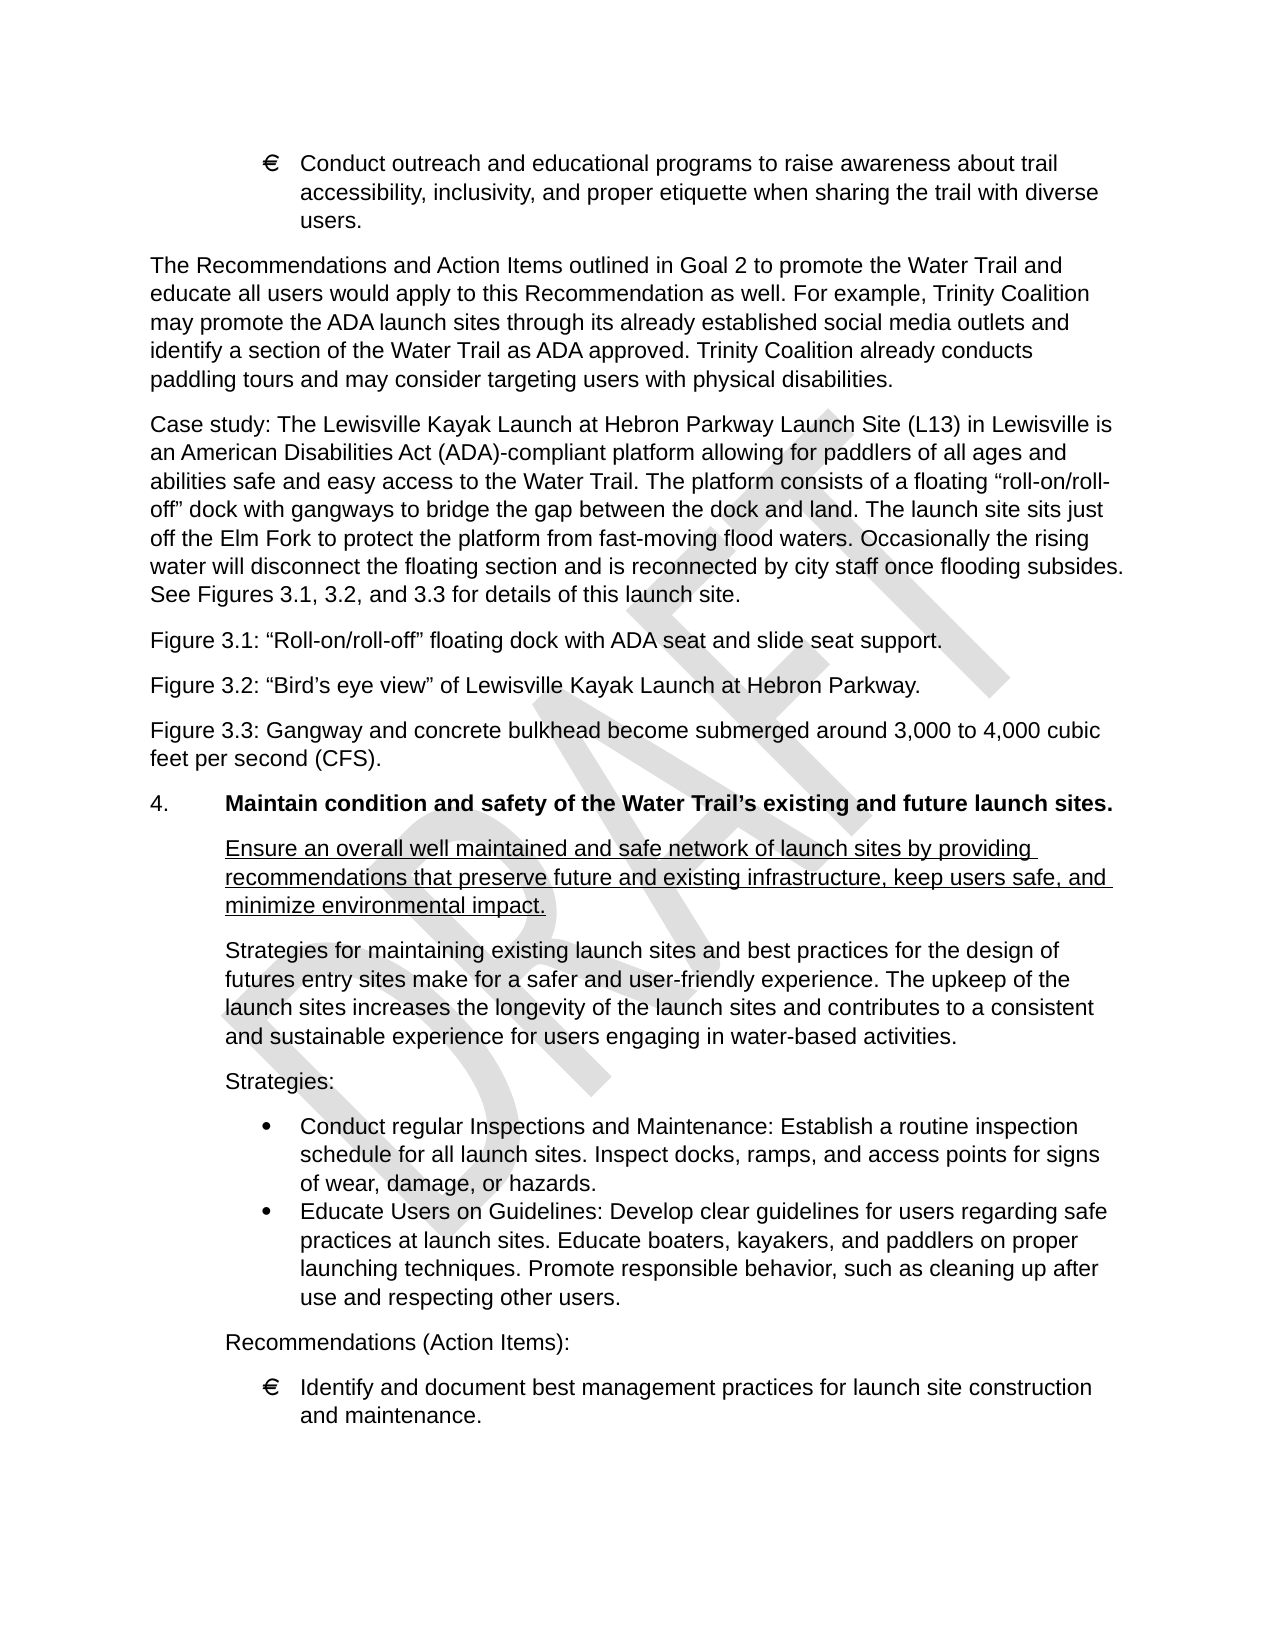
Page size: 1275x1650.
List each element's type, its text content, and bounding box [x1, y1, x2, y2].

text Ensure an overall well maintained and safe network of launch sites by providing recommendations that preserve future and existing infrastructure, keep users safe, and minimize environmental impact. [225, 835, 1125, 919]
text Strategies: [225, 1068, 1125, 1094]
text Case study: The Lewisville Kayak Launch at Hebron Parkway Launch Site (L13) in Lewisville is an American Disabilities Act (ADA)-compliant platform allowing for paddlers of all ages and abilities safe and easy access to the Water Trail. The platform consists of a floating “roll-on/roll-off” dock with gangways to bridge the gap between the dock and land. The launch site sits just off the Elm Fork to protect the platform from fast-moving flood waters. Occasionally the rising water will disconnect the floating section and is reconnected by city staff once flooding subsides. See Figures 3.1, 3.2, and 3.3 for details of this launch site. [150, 411, 1125, 608]
text The Recommendations and Action Items outlined in Goal 2 to promote the Water Trail and educate all users would apply to this Recommendation as well. For example, Trinity Coalition may promote the ADA launch sites through its already established social media outlets and identify a section of the Water Trail as ADA approved. Trinity Coalition already conducts paddling tours and may consider targeting users with physical disabilities. [150, 252, 1125, 392]
list Conduct outreach and educational programs to raise awareness about trail accessibility, inclusivity, and proper etiquette when sharing the trail with diverse users. [262, 150, 1125, 233]
text Strategies for maintaining existing launch sites and best practices for the design of futures entry sites make for a safer and user-friendly experience. The upkeep of the launch sites increases the longevity of the launch sites and contributes to a consistent and sustainable experience for users engaging in water-based activities. [225, 937, 1125, 1049]
text Figure 3.3: Gangway and concrete bulkhead become submerged around 3,000 to 4,000 cubic feet per second (CFS). [150, 717, 1125, 772]
list Educate Users on Guidelines: Develop clear guidelines for users regarding safe practices at launch sites. Educate boaters, kayakers, and paddlers on proper launching techniques. Promote responsible behavior, such as cleaning up after use and respecting other users. [262, 1198, 1125, 1310]
text Figure 3.2: “Bird’s eye view” of Lewisville Kayak Launch at Hebron Parkway. [150, 672, 1125, 698]
list Identify and document best management practices for launch site construction and maintenance. [262, 1374, 1125, 1428]
text Recommendations (Action Items): [225, 1329, 1125, 1355]
text Figure 3.1: “Roll-on/roll-off” floating dock with ADA seat and slide seat support. [150, 627, 1125, 653]
list Conduct regular Inspections and Maintenance: Establish a routine inspection schedule for all launch sites. Inspect docks, ramps, and access points for signs of wear, damage, or hazards. [262, 1113, 1125, 1196]
list Maintain condition and safety of the Water Trail’s existing and future launch sites. [150, 790, 1125, 817]
